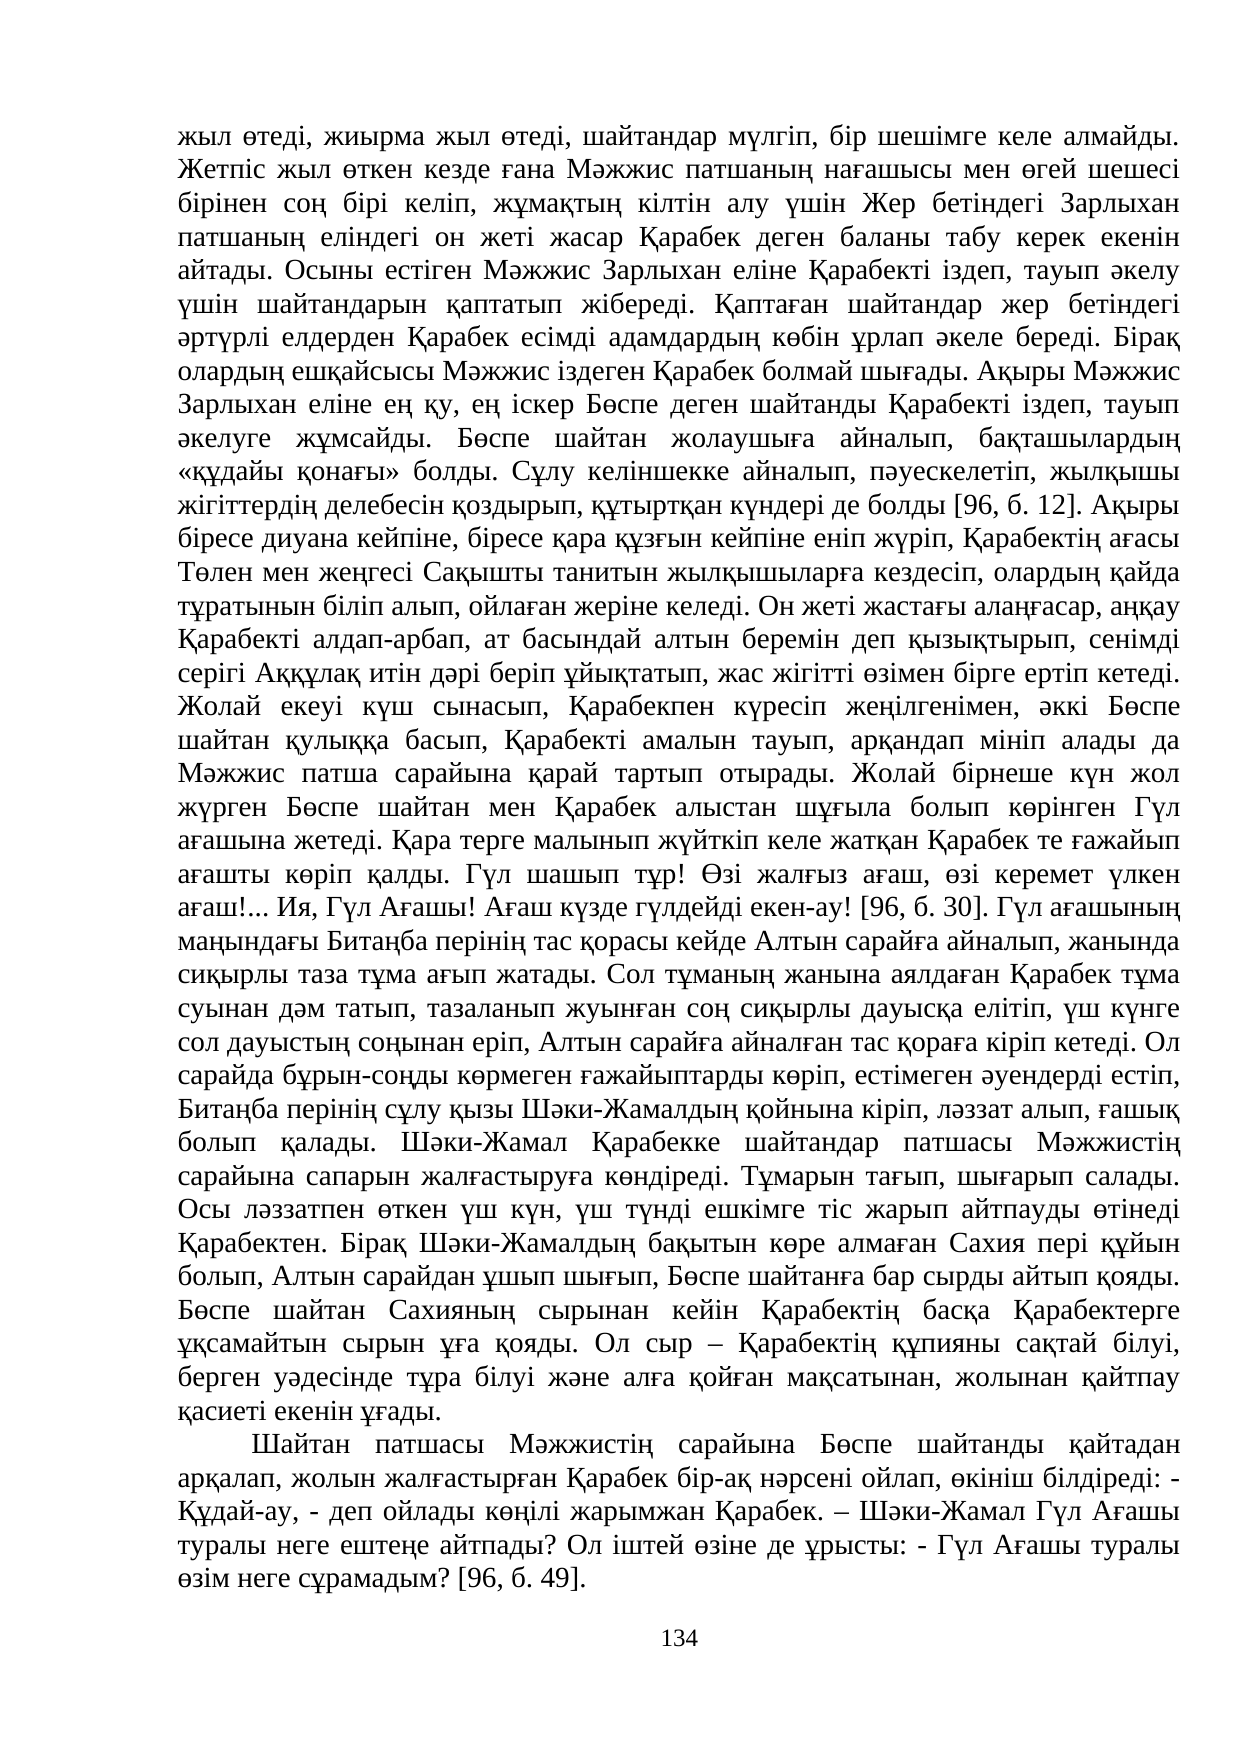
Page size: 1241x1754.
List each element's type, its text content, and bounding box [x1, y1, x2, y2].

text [177, 118, 1181, 1426]
text Шайтан патшасы Мәжжистің сарайына Бөспе шайтанды қайтадан арқалап, жолын жалғастырған Қарабек бір-ақ нәрсені ойлап, өкініш білдіреді: - Құдай-ау, - деп ойлады көңілі жарымжан Қарабек. – Шәки-Жамал Гүл Ағашы туралы неге ештеңе айтпады? Ол іштей өзіне де ұрысты: - Гүл Ағашы туралы өзім неге сұрамадым? [96, б. 49]. [177, 1426, 1181, 1594]
